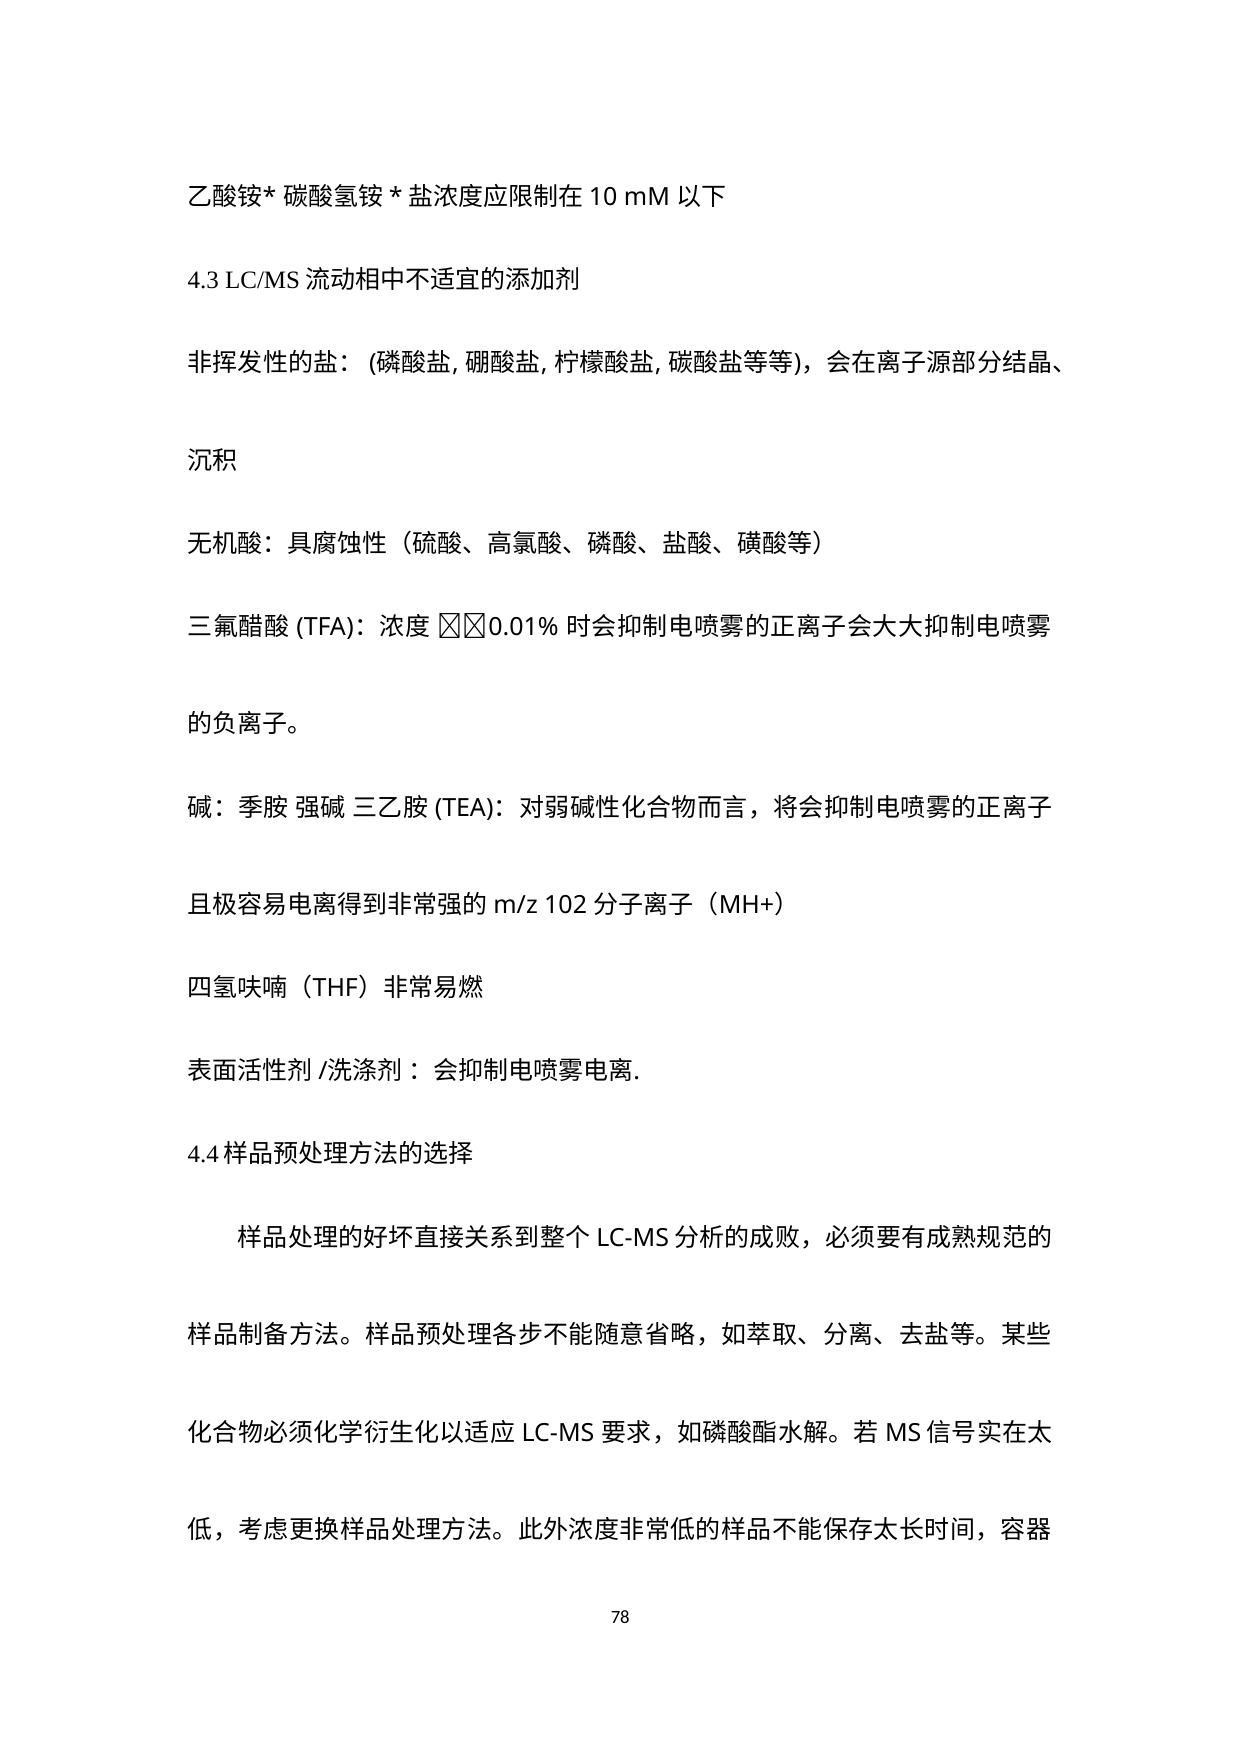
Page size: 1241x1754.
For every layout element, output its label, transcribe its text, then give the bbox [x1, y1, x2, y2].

text 四氢呋喃（THF）非常易燃 [187, 953, 1053, 1018]
text 非挥发性的盐： (磷酸盐, 硼酸盐, 柠檬酸盐, 碳酸盐等等)，会在离子源部分结晶、沉积 [187, 328, 1053, 491]
text 无机酸：具腐蚀性（硫酸、高氯酸、磷酸、盐酸、磺酸等） [187, 509, 1053, 574]
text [187, 1203, 1053, 1560]
text 碱：季胺 强碱 三乙胺 (TEA)：对弱碱性化合物而言，将会抑制电喷雾的正离子且极容易电离得到非常强的 m/z 102 分子离子（MH+） [187, 773, 1053, 935]
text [187, 162, 1053, 227]
text 三氟醋酸 (TFA)：浓度 0.01% 时会抑制电喷雾的正离子会大大抑制电喷雾的负离子。 [187, 592, 1053, 754]
text 表面活性剂 /洗涤剂 ：会抑制电喷雾电离. [187, 1036, 1053, 1101]
list LC/MS流动相中不适宜的添加剂 [187, 245, 1053, 310]
text 4.4样品预处理方法的选择 [187, 1119, 1053, 1184]
